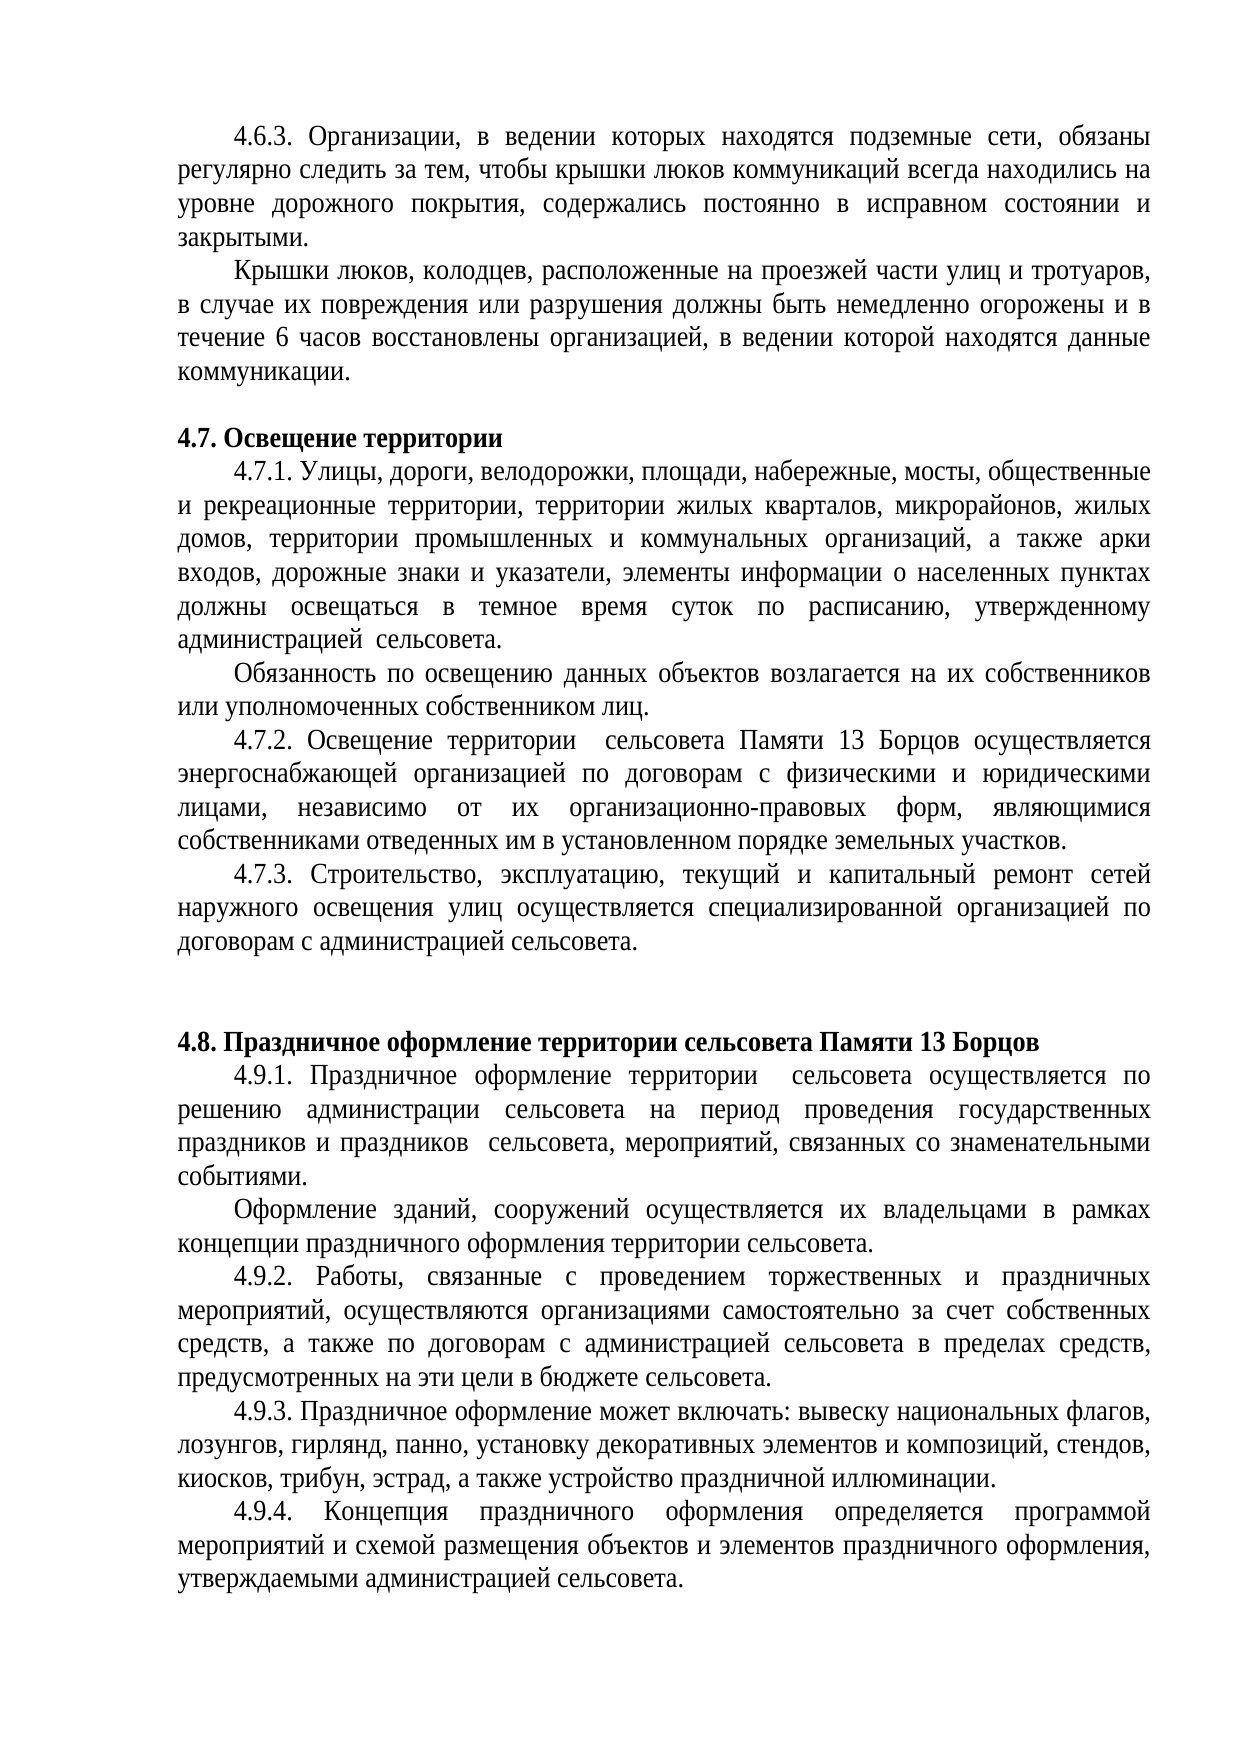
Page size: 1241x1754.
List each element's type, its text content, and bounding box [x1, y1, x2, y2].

text Крышки люков, колодцев, расположенные на проезжей части улиц и тротуаров, в случае их повреждения или разрушения должны быть немедленно огорожены и в течение 6 часов восстановлены организацией, в ведении которой находятся данные коммуникации. [177, 252, 1152, 386]
text 4.8. Праздничное оформление территории сельсовета Памяти 13 Борцов [177, 1024, 1152, 1057]
text 4.9.3. Праздничное оформление может включать: вывеску национальных флагов, лозунгов, гирлянд, панно, установку декоративных элементов и композиций, стендов, киосков, трибун, эстрад, а также устройство праздничной иллюминации. [177, 1393, 1152, 1493]
text 4.6.3. Организации, в ведении которых находятся подземные сети, обязаны регулярно следить за тем, чтобы крышки люков коммуникаций всегда находились на уровне дорожного покрытия, содержались постоянно в исправном состоянии и закрытыми. [177, 118, 1152, 252]
text Оформление зданий, сооружений осуществляется их владельцами в рамках концепции праздничного оформления территории сельсовета. [177, 1191, 1152, 1258]
text 4.7.2. Освещение территории сельсовета Памяти 13 Борцов осуществляется энергоснабжающей организацией по договорам с физическими и юридическими лицами, независимо от их организационно-правовых форм, являющимися собственниками отведенных им в установленном порядке земельных участков. [177, 722, 1152, 856]
text Обязанность по освещению данных объектов возлагается на их собственников или уполномоченных собственником лиц. [177, 655, 1152, 722]
text 4.9.4. Концепция праздничного оформления определяется программой мероприятий и схемой размещения объектов и элементов праздничного оформления, утверждаемыми администрацией сельсовета. [177, 1493, 1152, 1594]
text 4.9.1. Праздничное оформление территории сельсовета осуществляется по решению администрации сельсовета на период проведения государственных праздников и праздников сельсовета, мероприятий, связанных со знаменательными событиями. [177, 1057, 1152, 1191]
text 4.7.1. Улицы, дороги, велодорожки, площади, набережные, мосты, общественные и рекреационные территории, территории жилых кварталов, микрорайонов, жилых домов, территории промышленных и коммунальных организаций, а также арки входов, дорожные знаки и указатели, элементы информации о населенных пунктах должны освещаться в темное время суток по расписанию, утвержденному администрацией сельсовета. [177, 453, 1152, 655]
text 4.9.2. Работы, связанные с проведением торжественных и праздничных мероприятий, осуществляются организациями самостоятельно за счет собственных средств, а также по договорам с администрацией сельсовета в пределах средств, предусмотренных на эти цели в бюджете сельсовета. [177, 1258, 1152, 1393]
text 4.7.3. Строительство, эксплуатацию, текущий и капитальный ремонт сетей наружного освещения улиц осуществляется специализированной организацией по договорам с администрацией сельсовета. [177, 856, 1152, 957]
text 4.7. Освещение территории [177, 386, 1152, 453]
